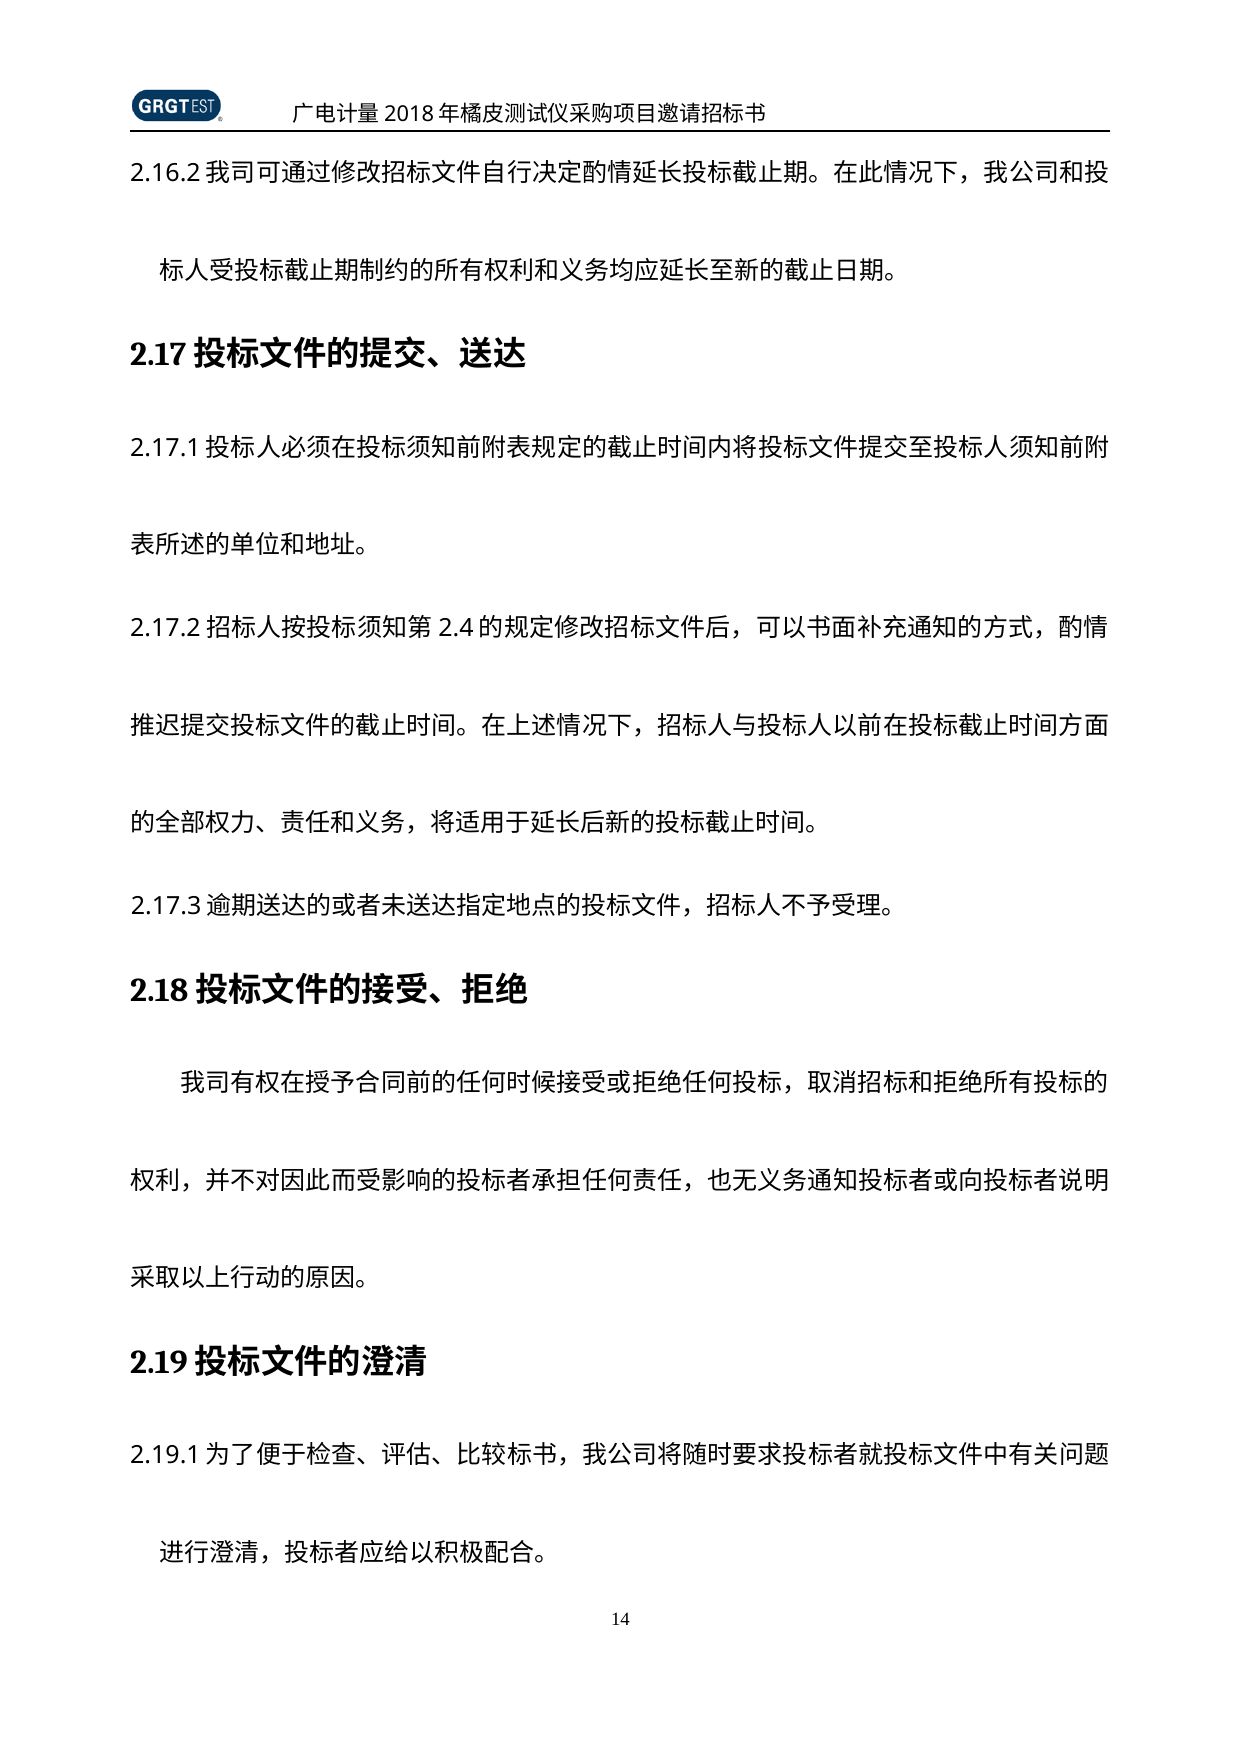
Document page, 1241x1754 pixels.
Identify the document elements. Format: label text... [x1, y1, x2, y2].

picture [129, 88, 224, 122]
text 2.17.3逾期送达的或者未送达指定地点的投标文件，招标人不予受理。 [131, 871, 1110, 936]
text 2.16.2我司可通过修改招标文件自行决定酌情延长投标截止期。在此情况下，我公司和投标人受投标截止期制约的所有权利和义务均应延长至新的截止日期。 [130, 138, 1110, 301]
text 2.17.1投标人必须在投标须知前附表规定的截止时间内将投标文件提交至投标人须知前附表所述的单位和地址。 [130, 413, 1110, 575]
subtitle 2.18投标文件的接受、拒绝 [130, 954, 1110, 1019]
text 2.19.1为了便于检查、评估、比较标书，我公司将随时要求投标者就投标文件中有关问题进行澄清，投标者应给以积极配合。 [130, 1420, 1110, 1583]
text 2.17.2招标人按投标须知第2.4的规定修改招标文件后，可以书面补充通知的方式，酌情推迟提交投标文件的截止时间。在上述情况下，招标人与投标人以前在投标截止时间方面的全部权力、责任和义务，将适用于延长后新的投标截止时间。 [130, 593, 1110, 853]
subtitle 2.17投标文件的提交、送达 [130, 319, 1110, 384]
subtitle 2.19投标文件的澄清 [130, 1327, 1110, 1392]
text 我司有权在授予合同前的任何时候接受或拒绝任何投标，取消招标和拒绝所有投标的权利，并不对因此而受影响的投标者承担任何责任，也无义务通知投标者或向投标者说明采取以上行动的原因。 [130, 1048, 1110, 1308]
